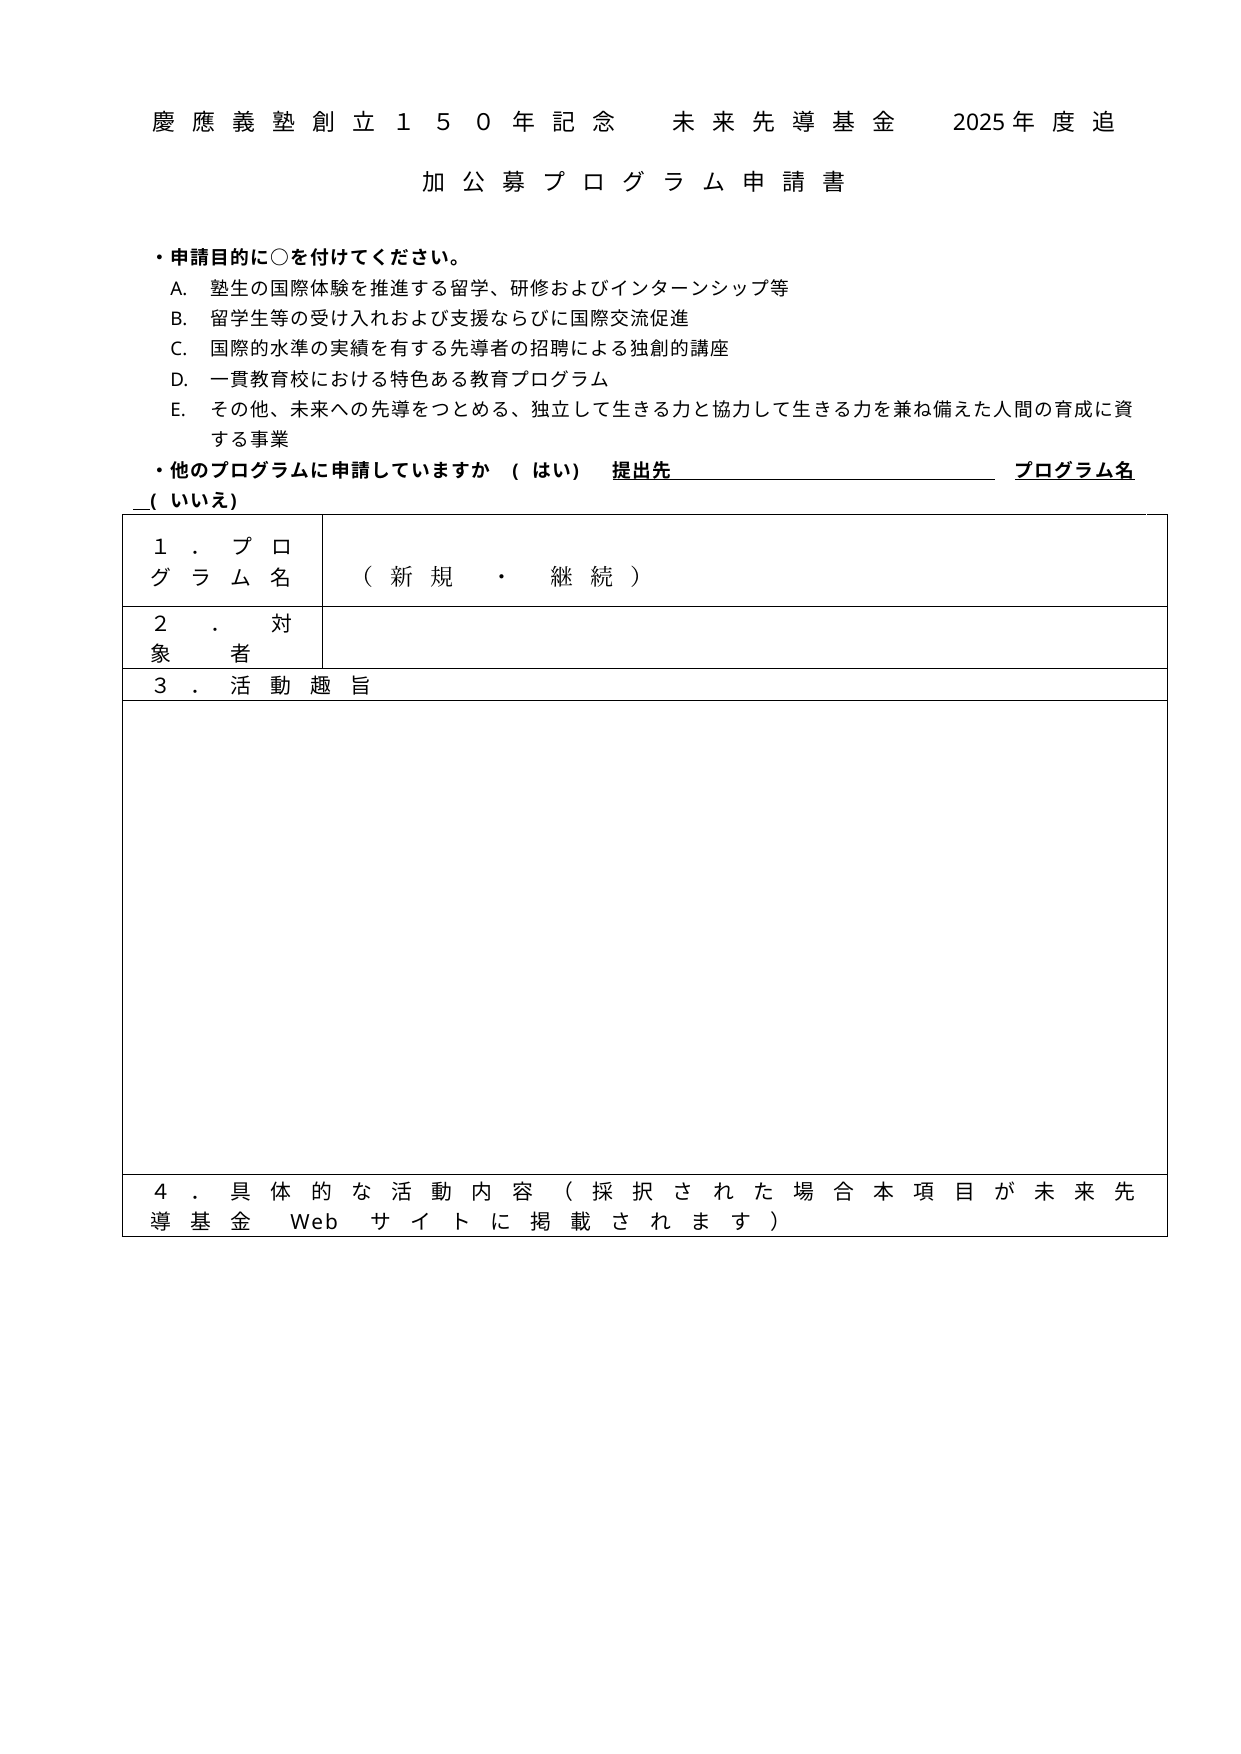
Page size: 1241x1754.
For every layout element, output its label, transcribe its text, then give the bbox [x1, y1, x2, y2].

table_cell （新規 ・ 継続） [323, 515, 1167, 606]
table_cell １．プログラム名 [123, 515, 322, 606]
table_cell ３．活動趣旨 [123, 669, 1167, 700]
table_cell ４．具体的な活動内容（採択された場合本項目が未来先導基金Webサイトに掲載されます） [123, 1175, 1167, 1236]
table_cell [323, 607, 1167, 668]
table_cell [123, 701, 1167, 1174]
table_header 慶應義塾創立１５０年記念 未来先導基金 2025年度追加公募プログラム申請書 ・申請目的に○を付けてください。 塾生の国際体験を推進する留学、研修およびインターンシップ等 留学生等の受け入れおよび支援ならびに国際交流促進 国際的水準の実績を有する先導者の招聘による独創的講座 一貫教育校における特色ある教育プログラム その他、未来への先導をつとめる、独立して生きる力と協力して生きる力を兼ね備えた人間の育成に資する事業 ・他のプログラムに申請していますか (はい) 提出先 プログラム名 (いいえ) [123, 90, 1146, 514]
table_cell ２．対 象 者 [123, 607, 322, 668]
